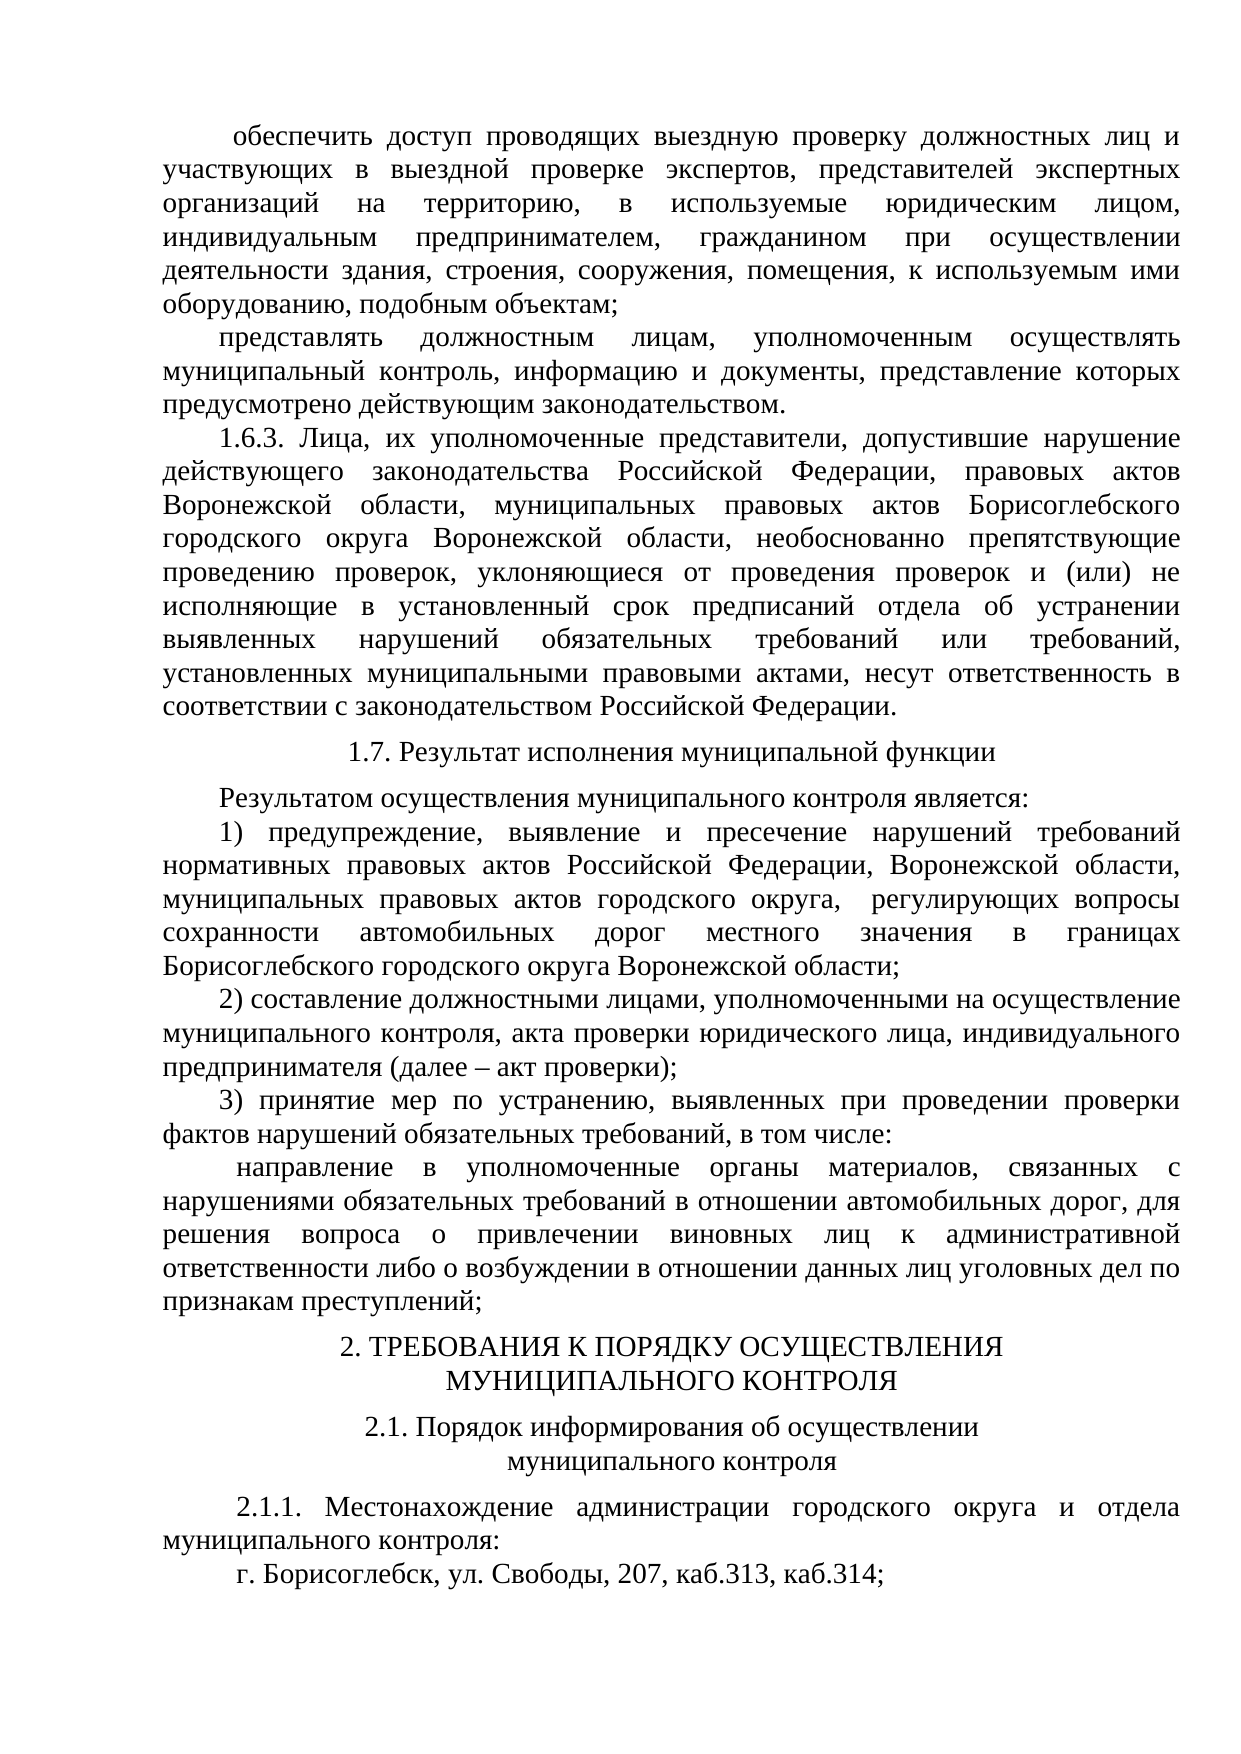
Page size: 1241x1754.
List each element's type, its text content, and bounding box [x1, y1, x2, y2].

text 2.1.1. Местонахождение администрации городского округа и отдела муниципального контроля: [162, 1489, 1181, 1556]
text представлять должностным лицам, уполномоченным осуществлять муниципальный контроль, информацию и документы, представление которых предусмотрено действующим законодательством. [162, 319, 1181, 420]
text направление в уполномоченные органы материалов, связанных с нарушениями обязательных требований в отношении автомобильных дорог, для решения вопроса о привлечении виновных лиц к административной ответственности либо о возбуждении в отношении данных лиц уголовных дел по признакам преступлений; [162, 1149, 1181, 1317]
text Результатом осуществления муниципального контроля является: [162, 780, 1181, 814]
text 1) предупреждение, выявление и пресечение нарушений требований нормативных правовых актов Российской Федерации, Воронежской области, муниципальных правовых актов городского округа, регулирующих вопросы сохранности автомобильных дорог местного значения в границах Борисоглебского городского округа Воронежской области; [162, 814, 1181, 982]
text г. Борисоглебск, ул. Свободы, 207, каб.313, каб.314; [162, 1556, 1181, 1589]
text 2. ТРЕБОВАНИЯ К ПОРЯДКУ ОСУЩЕСТВЛЕНИЯ [162, 1329, 1181, 1363]
text 2) составление должностными лицами, уполномоченными на осуществление муниципального контроля, акта проверки юридического лица, индивидуального предпринимателя (далее – акт проверки); [162, 982, 1181, 1082]
text 3) принятие мер по устранению, выявленных при проведении проверки фактов нарушений обязательных требований, в том числе: [162, 1082, 1181, 1149]
text муниципального контроля [162, 1443, 1181, 1476]
text обеспечить доступ проводящих выездную проверку должностных лиц и участвующих в выездной проверке экспертов, представителей экспертных организаций на территорию, в используемые юридическим лицом, индивидуальным предпринимателем, гражданином при осуществлении деятельности здания, строения, сооружения, помещения, к используемым ими оборудованию, подобным объектам; [162, 118, 1181, 319]
text 2.1. Порядок информирования об осуществлении [162, 1409, 1181, 1443]
text 1.6.3. Лица, их уполномоченные представители, допустившие нарушение действующего законодательства Российской Федерации, правовых актов Воронежской области, муниципальных правовых актов Борисоглебского городского округа Воронежской области, необоснованно препятствующие проведению проверок, уклоняющиеся от проведения проверок и (или) не исполняющие в установленный срок предписаний отдела об устранении выявленных нарушений обязательных требований или требований, установленных муниципальными правовыми актами, несут ответственность в соответствии с законодательством Российской Федерации. [162, 420, 1181, 722]
text МУНИЦИПАЛЬНОГО КОНТРОЛЯ [162, 1363, 1181, 1397]
text 1.7. Результат исполнения муниципальной функции [162, 734, 1181, 768]
